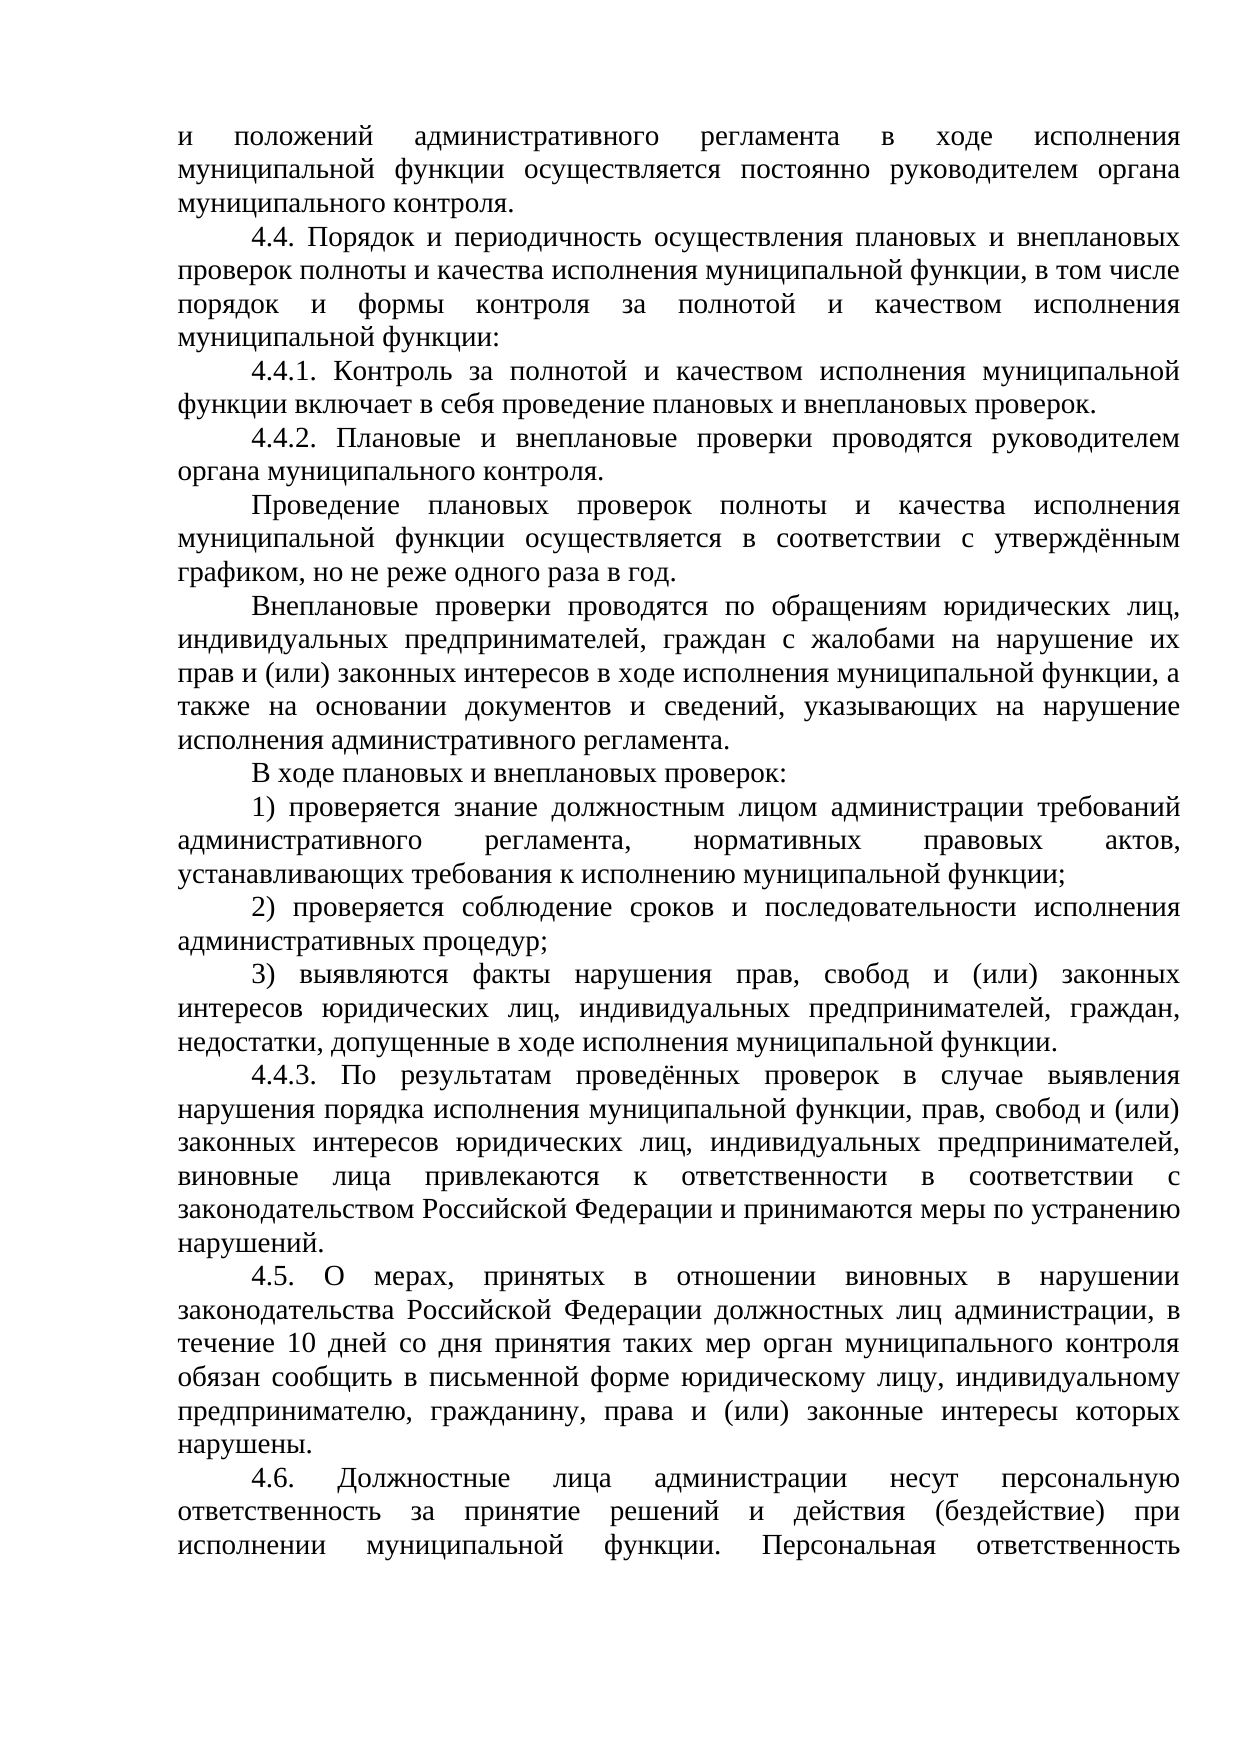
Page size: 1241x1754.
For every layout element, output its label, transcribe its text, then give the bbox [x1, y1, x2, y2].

text 3) выявляются факты нарушения прав, свобод и (или) законных интересов юридических лиц, индивидуальных предпринимателей, граждан, недостатки, допущенные в ходе исполнения муниципальной функции. [177, 957, 1181, 1057]
text Проведение плановых проверок полноты и качества исполнения муниципальной функции осуществляется в соответствии с утверждённым графиком, но не реже одного раза в год. [177, 487, 1181, 588]
text 2) проверяется соблюдение сроков и последовательности исполнения административных процедур; [177, 889, 1181, 957]
text 4.4. Порядок и периодичность осуществления плановых и внеплановых проверок полноты и качества исполнения муниципальной функции, в том числе порядок и формы контроля за полнотой и качеством исполнения муниципальной функции: [177, 219, 1181, 353]
text 4.4.1. Контроль за полнотой и качеством исполнения муниципальной функции включает в себя проведение плановых и внеплановых проверок. [177, 353, 1181, 420]
text 4.4.3. По результатам проведённых проверок в случае выявления нарушения порядка исполнения муниципальной функции, прав, свобод и (или) законных интересов юридических лиц, индивидуальных предпринимателей, виновные лица привлекаются к ответственности в соответствии с законодательством Российской Федерации и принимаются меры по устранению нарушений. [177, 1057, 1181, 1258]
text Внеплановые проверки проводятся по обращениям юридических лиц, индивидуальных предпринимателей, граждан с жалобами на нарушение их прав и (или) законных интересов в ходе исполнения муниципальной функции, а также на основании документов и сведений, указывающих на нарушение исполнения административного регламента. [177, 588, 1181, 755]
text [177, 118, 1181, 219]
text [177, 1460, 1181, 1560]
text 1) проверяется знание должностным лицом администрации требований административного регламента, нормативных правовых актов, устанавливающих требования к исполнению муниципальной функции; [177, 789, 1181, 889]
text 4.4.2. Плановые и внеплановые проверки проводятся руководителем органа муниципального контроля. [177, 420, 1181, 487]
text В ходе плановых и внеплановых проверок: [177, 755, 1181, 789]
text 4.5. О мерах, принятых в отношении виновных в нарушении законодательства Российской Федерации должностных лиц администрации, в течение 10 дней со дня принятия таких мер орган муниципального контроля обязан сообщить в письменной форме юридическому лицу, индивидуальному предпринимателю, гражданину, права и (или) законные интересы которых нарушены. [177, 1258, 1181, 1460]
